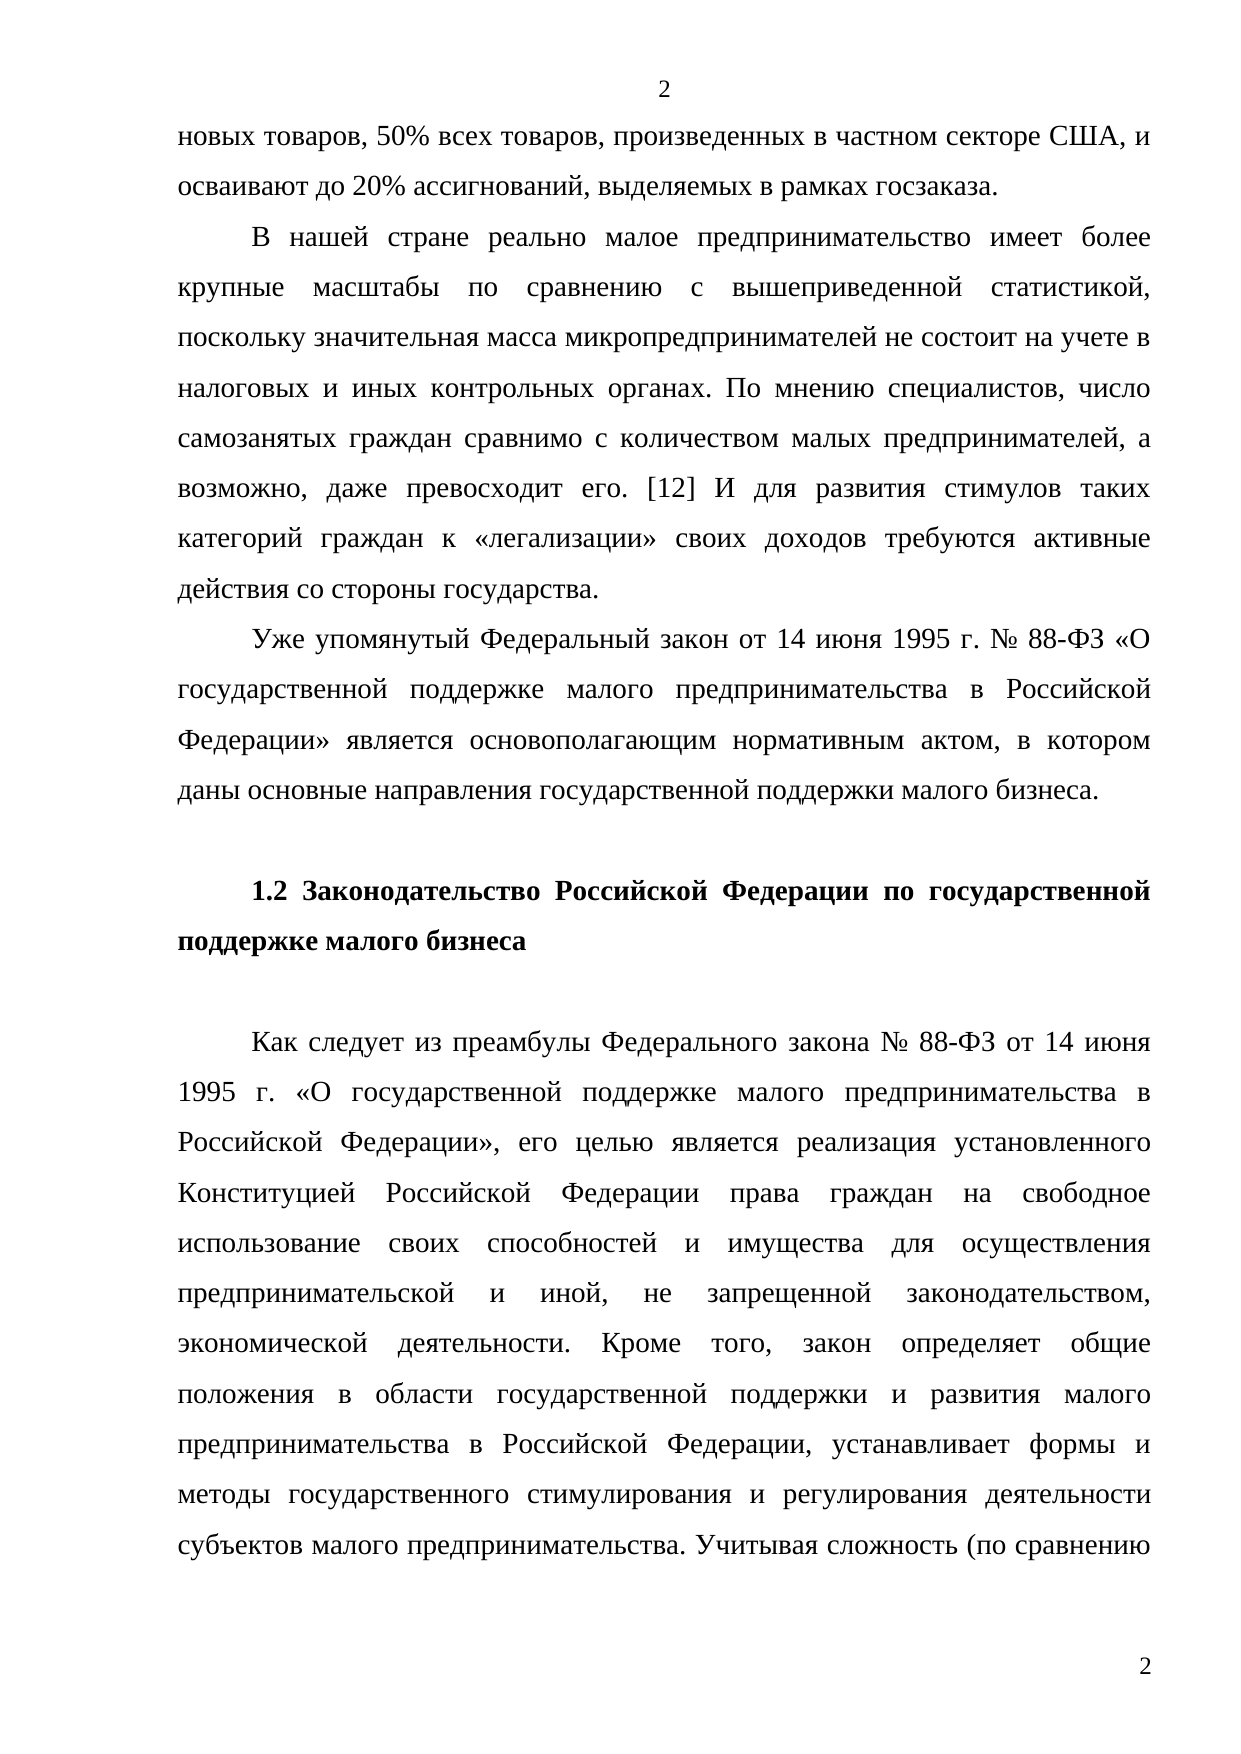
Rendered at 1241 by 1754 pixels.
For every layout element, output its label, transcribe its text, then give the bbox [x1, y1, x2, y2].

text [177, 118, 1152, 202]
text Уже упомянутый Федеральный закон от 14 июня . № 88-ФЗ «О государственной поддержке малого предпринимательства в Российской Федерации» является основополагающим нормативным актом, в котором даны основные направления государственной поддержки малого бизнеса. [177, 621, 1152, 806]
text В нашей стране реально малое предпринимательство имеет более крупные масштабы по сравнению с вышеприведенной статистикой, поскольку значительная масса микропредпринимателей не состоит на учете в налоговых и иных контрольных органах. По мнению специалистов, число самозанятых граждан сравнимо с количеством малых предпринимателей, а возможно, даже превосходит его. [12] И для развития стимулов таких категорий граждан к «легализации» своих доходов требуются активные действия со стороны государства. [177, 219, 1152, 604]
subtitle 1.2 Законодательство Российской Федерации по государственной поддержке малого бизнеса [177, 873, 1152, 957]
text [177, 1024, 1152, 1560]
